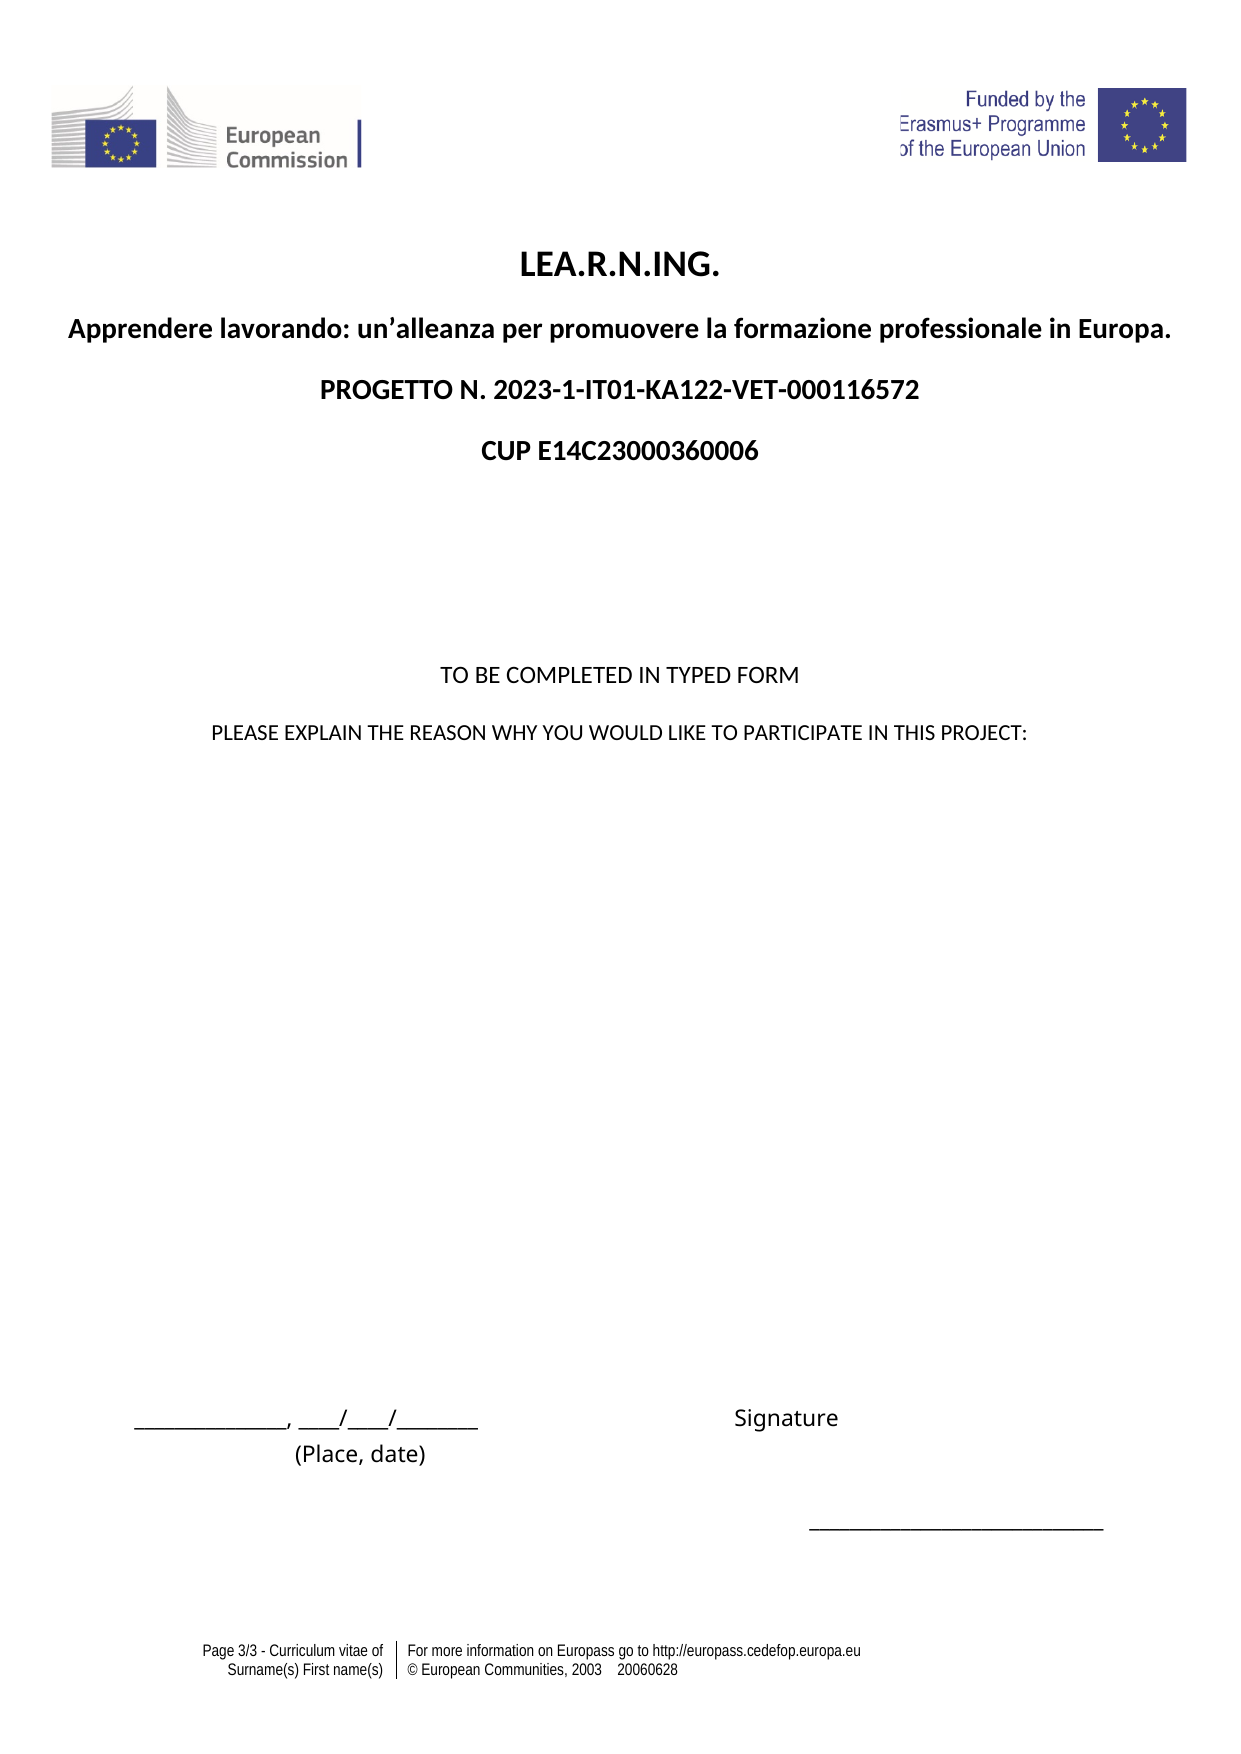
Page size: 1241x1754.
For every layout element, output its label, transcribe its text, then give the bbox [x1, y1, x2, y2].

text PROGETTO N. 2023-1-IT01-KA122-VET-000116572 [59, 371, 1181, 407]
picture [898, 88, 1187, 161]
text CUP E14C23000360006 [59, 432, 1181, 467]
text PLEASE EXPLAIN THE REASON WHY YOU WOULD LIKE TO PARTICIPATE IN THIS PROJECT: [59, 718, 1181, 746]
text (Place, date) [59, 1438, 1181, 1469]
picture [51, 85, 362, 168]
text TO BE COMPLETED IN TYPED FORM [59, 659, 1181, 690]
text _____________________________ [421, 1474, 1181, 1534]
text Apprendere lavorando: un’alleanza per promuovere la formazione professionale in Europa. [59, 310, 1181, 346]
text LEA.R.N.ING. [59, 239, 1181, 285]
text _______________, ____/____/________ Signature [59, 1402, 1181, 1433]
